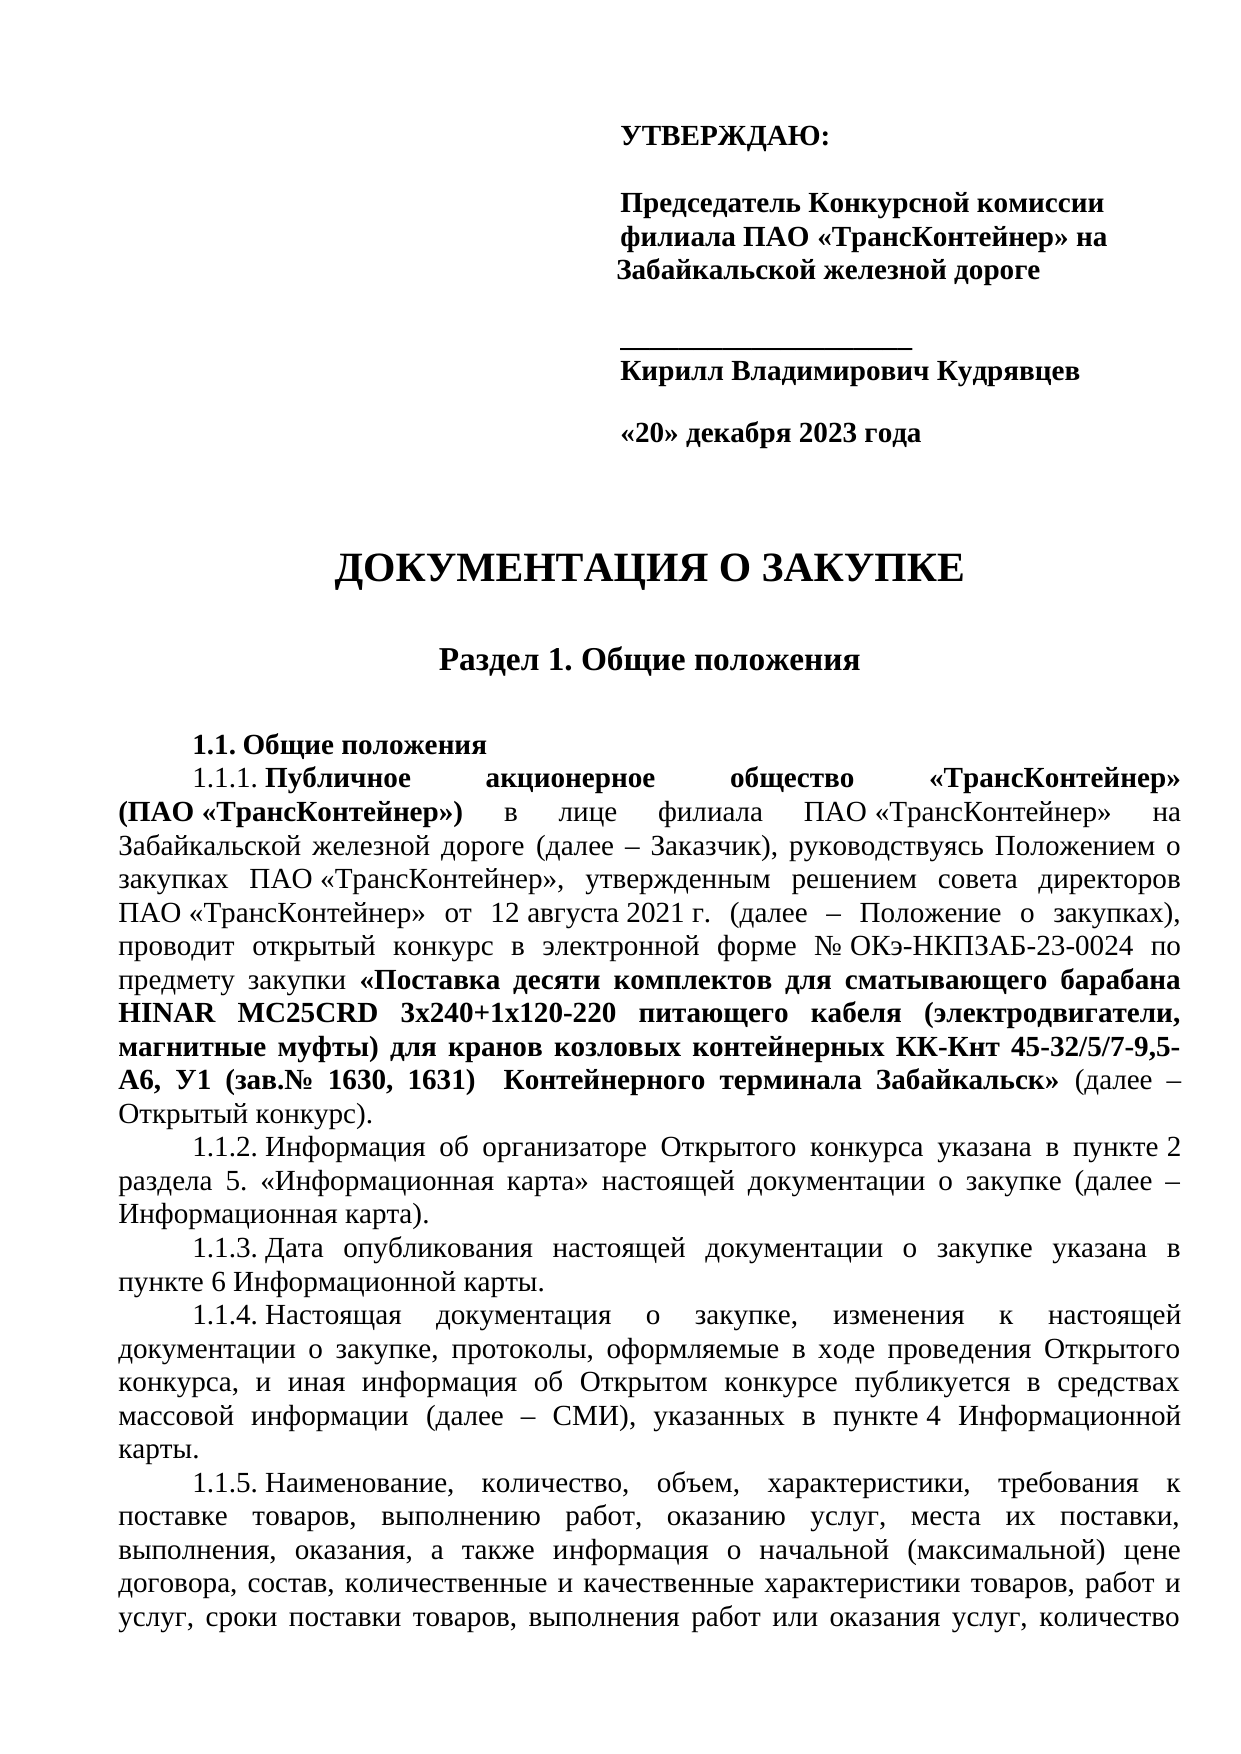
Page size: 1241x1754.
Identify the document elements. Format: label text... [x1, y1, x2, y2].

text ____________________ [620, 319, 1181, 353]
text Раздел 1. Общие положения [118, 640, 1181, 678]
list Дата опубликования настоящей документации о закупке указана в пункте 6 Информационной карты. [118, 1230, 1181, 1297]
text «20» декабря 2023 года [620, 415, 1181, 449]
text УТВЕРЖДАЮ: [620, 118, 1181, 152]
text Забайкальской железной дороге [118, 252, 1181, 286]
list Настоящая документация о закупке, изменения к настоящей документации о закупке, протоколы, оформляемые в ходе проведения Открытого конкурса, и иная информация об Открытом конкурсе публикуется в средствах массовой информации (далее – СМИ), указанных в пункте 4 Информационной карты. [118, 1297, 1181, 1465]
list Публичное акционерное общество «ТрансКонтейнер» (ПАО «ТрансКонтейнер») в лице филиала ПАО «ТрансКонтейнер» на Забайкальской железной дороге (далее – Заказчик), руководствуясь Положением о закупках ПАО «ТрансКонтейнер», утвержденным решением совета директоров ПАО «ТрансКонтейнер» от 12 августа 2021 г. (далее – Положение о закупках), проводит открытый конкурс в электронной форме № ОКэ-НКПЗАБ-23-0024 по предмету закупки «Поставка десяти комплектов для сматывающего барабана HINAR MC25CRD 3х240+1х120-220 питающего кабеля (электродвигатели, магнитные муфты) для кранов козловых контейнерных КК-Кнт 45-32/5/7-9,5-А6, У1 (зав.№ 1630, 1631) Контейнерного терминала Забайкальск» (далее – Открытый конкурс). [118, 761, 1181, 1129]
list Общие положения [118, 727, 1181, 761]
list Информация об организаторе Открытого конкурса указана в пункте 2 раздела 5. «Информационная карта» настоящей документации о закупке (далее – Информационная карта). [118, 1129, 1181, 1230]
text Кирилл Владимирович Кудрявцев [620, 353, 1181, 386]
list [118, 1465, 1181, 1633]
text Председатель Конкурсной комиссии филиала ПАО «ТрансКонтейнер» на [620, 185, 1181, 252]
text ДОКУМЕНТАЦИЯ О ЗАКУПКЕ [118, 543, 1181, 591]
